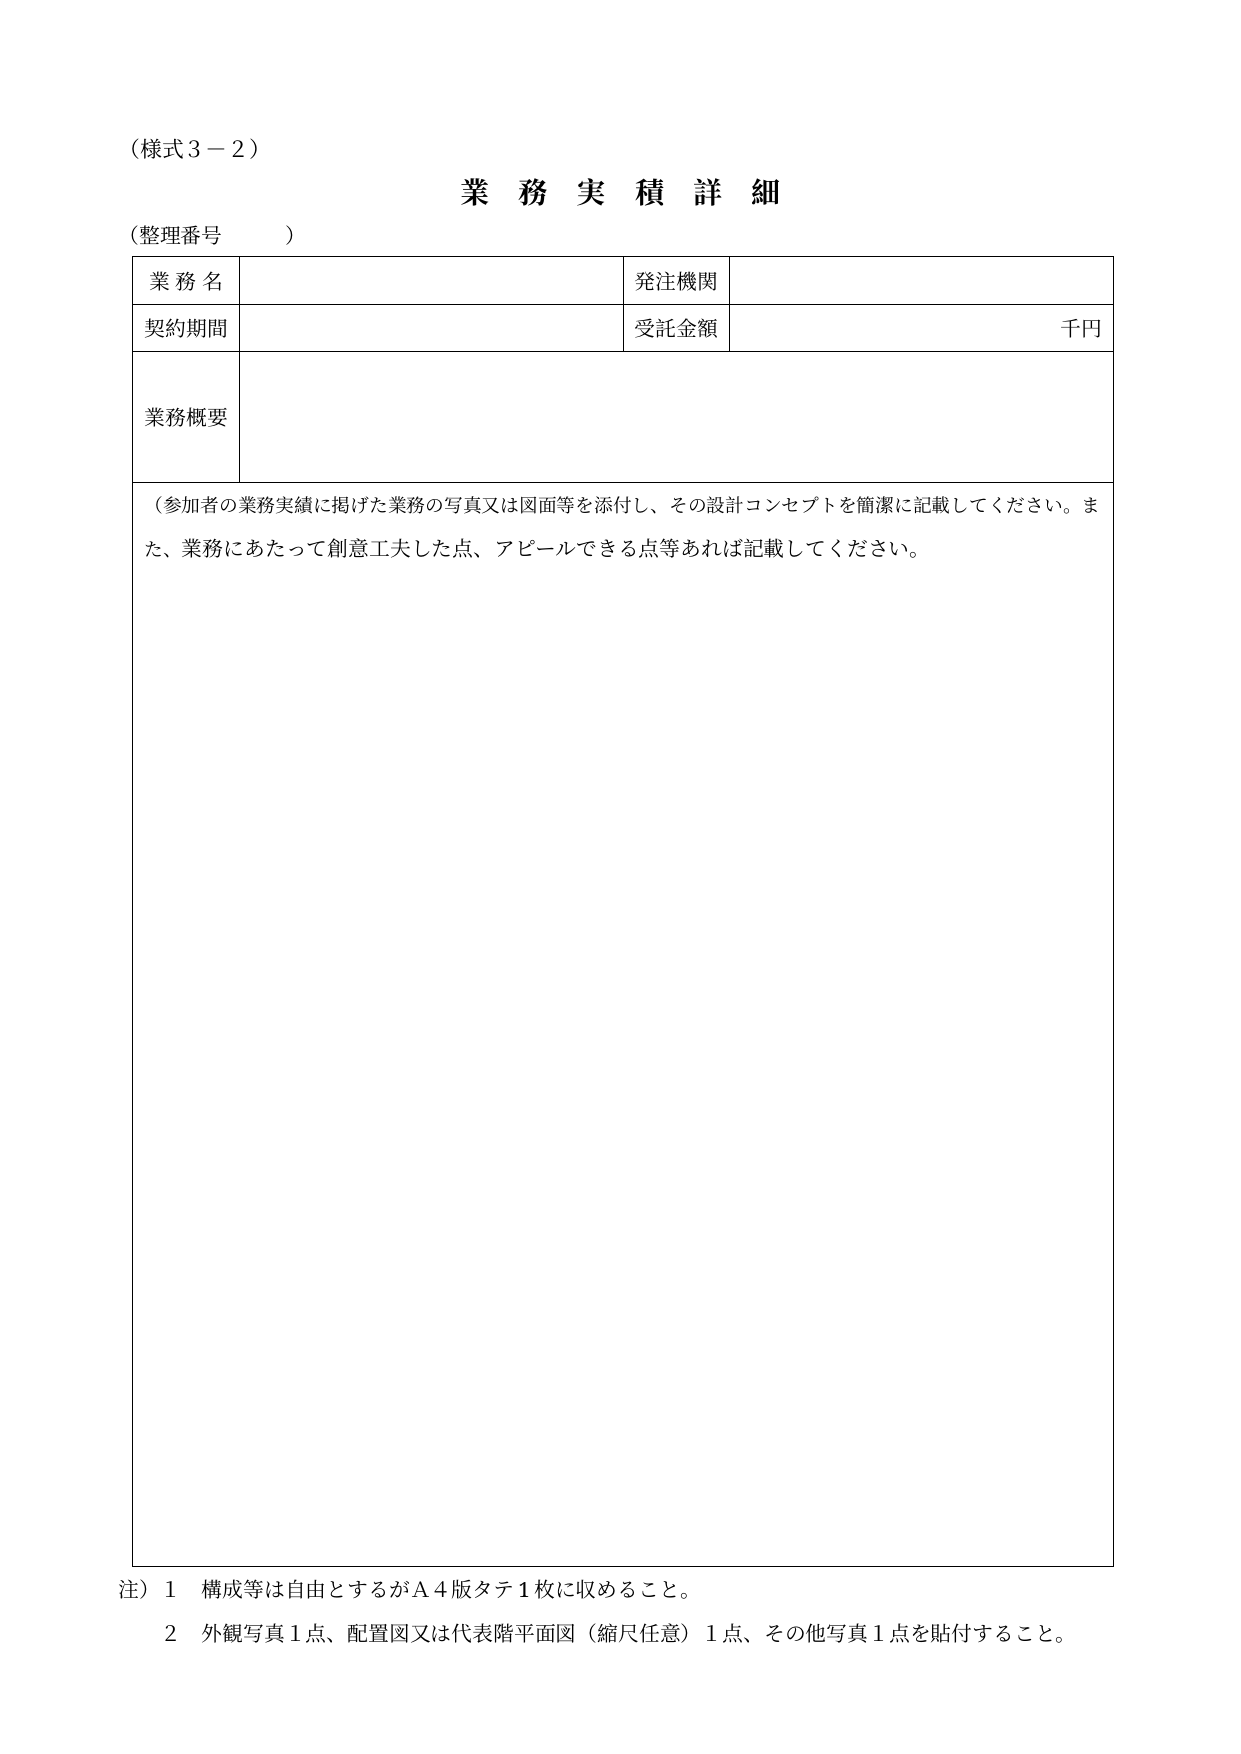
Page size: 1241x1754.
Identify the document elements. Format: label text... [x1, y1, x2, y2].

table_header [730, 257, 1113, 303]
text （様式３－２） [118, 126, 1122, 169]
table_header 業 務 名 [133, 257, 239, 303]
table_cell [240, 352, 1113, 482]
table_header 発注機関 [624, 257, 729, 303]
table_cell 契約期間 [133, 305, 239, 351]
table_cell 受託金額 [624, 305, 729, 351]
table_header [240, 257, 623, 303]
text （整理番号 ） [118, 213, 1122, 256]
text 業 務 実 積 詳 細 [118, 169, 1122, 213]
table_cell 業務概要 [133, 352, 239, 482]
table_cell 千円 [730, 305, 1113, 351]
text ２ 外観写真１点、配置図又は代表階平面図（縮尺任意）１点、その他写真１点を貼付すること。 [118, 1611, 1122, 1654]
table_cell [240, 305, 623, 351]
text 注）１ 構成等は自由とするがＡ４版タテ1枚に収めること。 [118, 1567, 1122, 1611]
table_cell （参加者の業務実績に掲げた業務の写真又は図面等を添付し、その設計コンセプトを簡潔に記載してください。また、業務にあたって創意工夫した点、アピールできる点等あれば記載してください。 [133, 483, 1113, 1566]
